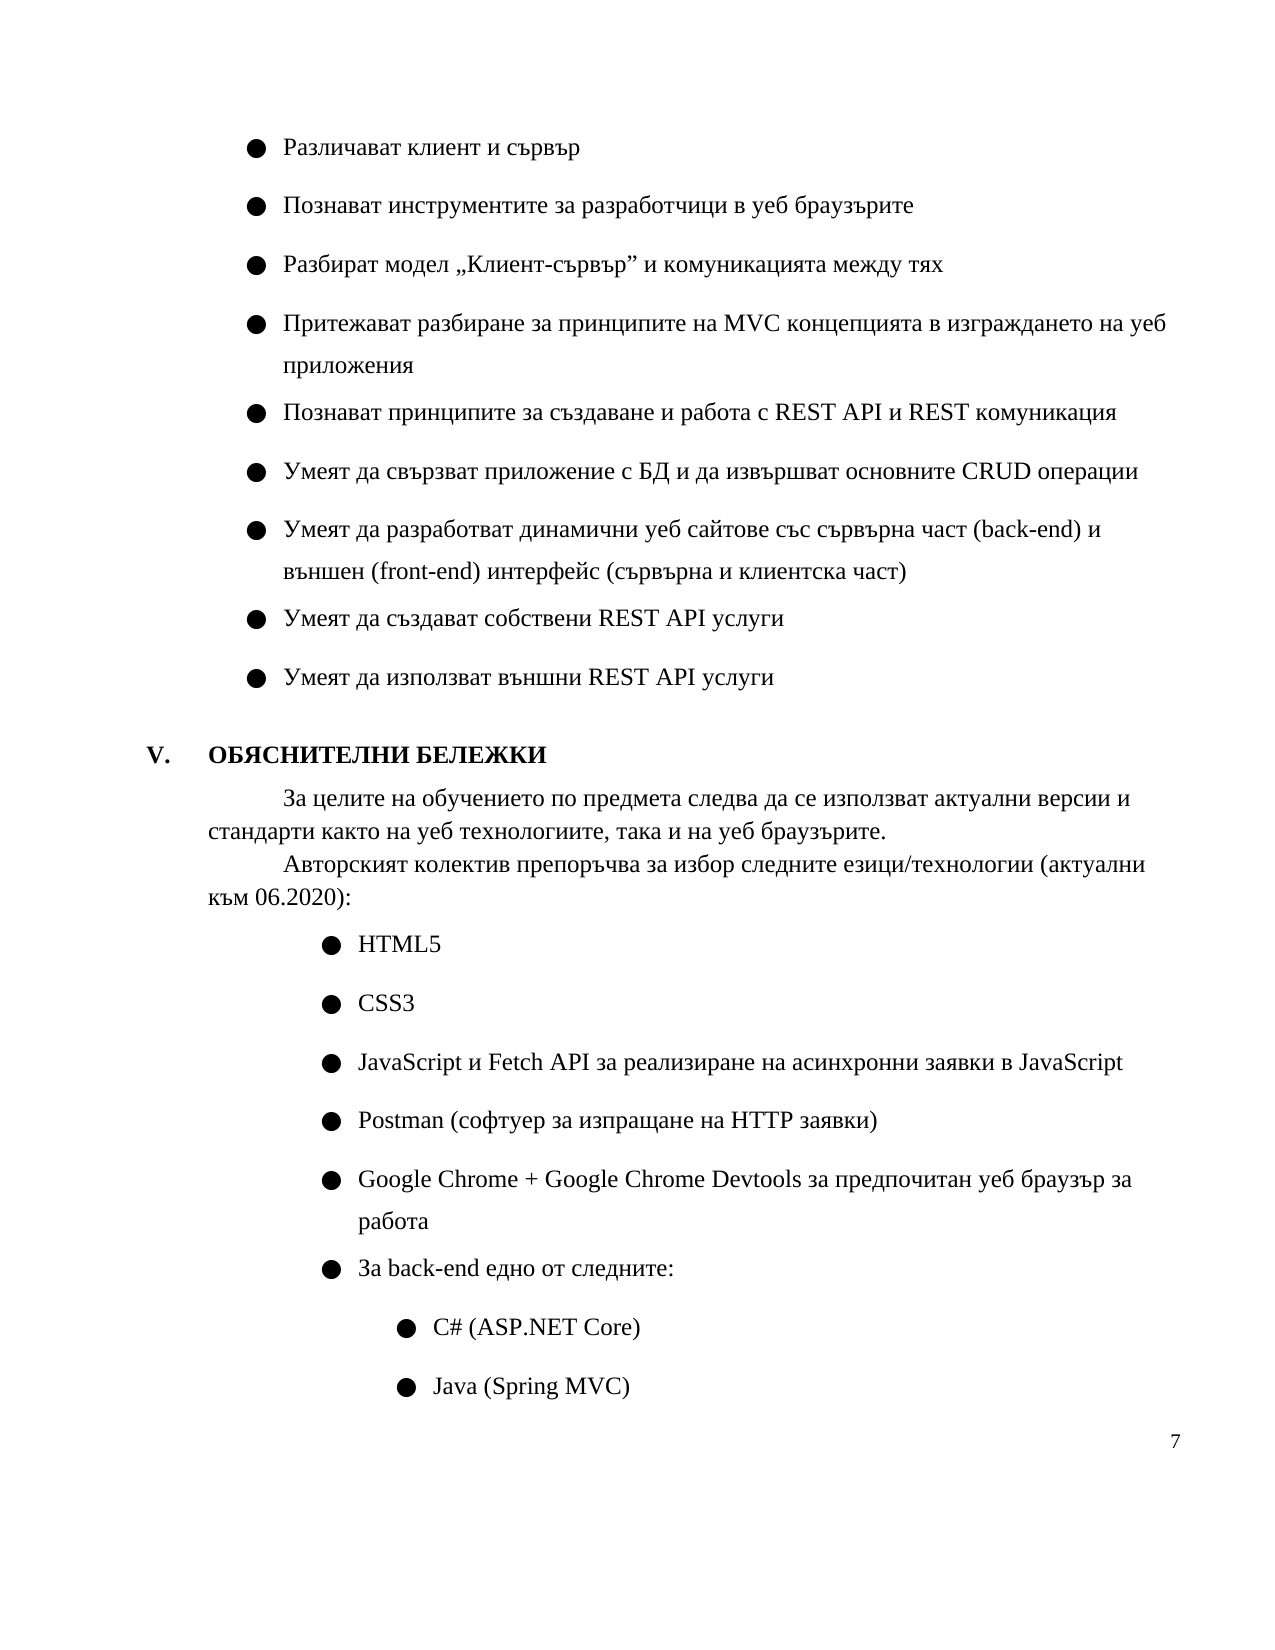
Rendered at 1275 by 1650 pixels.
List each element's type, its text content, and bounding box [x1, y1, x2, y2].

list Умеят да създават собствени REST API услуги [245, 589, 1181, 641]
list За back-end едно от следните: [320, 1239, 1181, 1291]
list CSS3 [320, 974, 1181, 1026]
list Java (Spring MVC) [395, 1357, 1181, 1408]
list Умеят да свързват приложение с БД и да извършват основните CRUD операции [245, 442, 1181, 493]
list HTML5 [320, 915, 1181, 967]
list Различават клиент и сървър [245, 118, 1181, 169]
list Разбират модел „Клиент-сървър” и комуникацията между тях [245, 236, 1181, 287]
text За целите на обучението по предмета следва да се използват актуални версии и стандарти както на уеб технологиите, така и на уеб браузърите. [208, 783, 1181, 845]
list Умеят да използват външни REST API услуги [245, 648, 1181, 699]
list Google Chrome + Google Chrome Devtools за предпочитан уеб браузър за работа [320, 1151, 1181, 1235]
list Умеят да разработват динамични уеб сайтове със сървърна част (back-end) и външен (front-end) интерфейс (сървърна и клиентска част) [245, 501, 1181, 585]
list C# (ASP.NET Core) [395, 1298, 1181, 1349]
list JavaScript и Fetch API за реализиране на асинхронни заявки в JavaScript [320, 1033, 1181, 1084]
list Познават инструментите за разработчици в уеб браузърите [245, 177, 1181, 228]
list Притежават разбиране за принципите на MVC концепцията в изграждането на уеб приложения [245, 295, 1181, 379]
list Postman (софтуер за изпращане на HTTP заявки) [320, 1092, 1181, 1143]
list Познават принципите за създаване и работа с REST API и REST комуникация [245, 383, 1181, 434]
text Авторският колектив препоръчва за избор следните езици/технологии (актуални към 06.2020): [208, 849, 1181, 911]
list ОБЯСНИТЕЛНИ БЕЛЕЖКИ [170, 740, 1181, 769]
